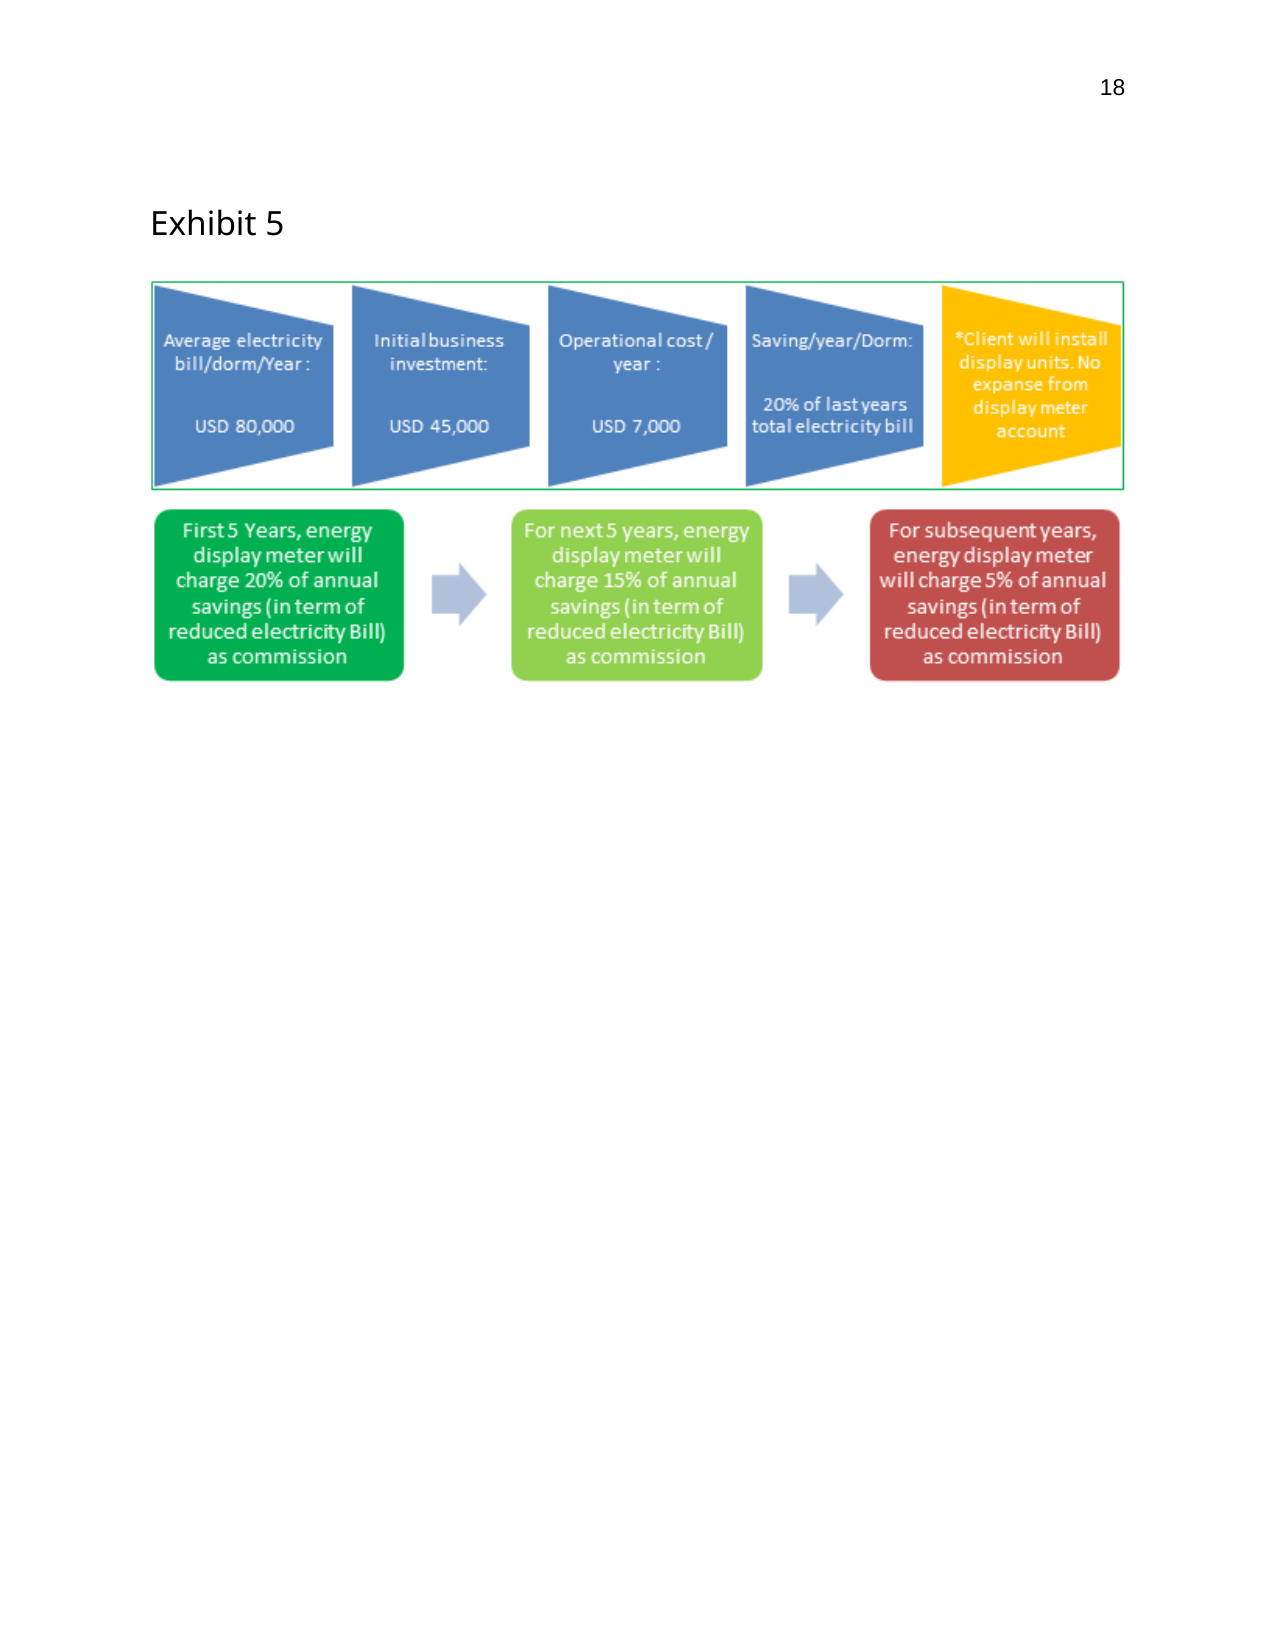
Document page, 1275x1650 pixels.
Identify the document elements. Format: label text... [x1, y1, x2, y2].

picture [150, 280, 1125, 698]
subtitle Exhibit 5 [150, 199, 1125, 245]
